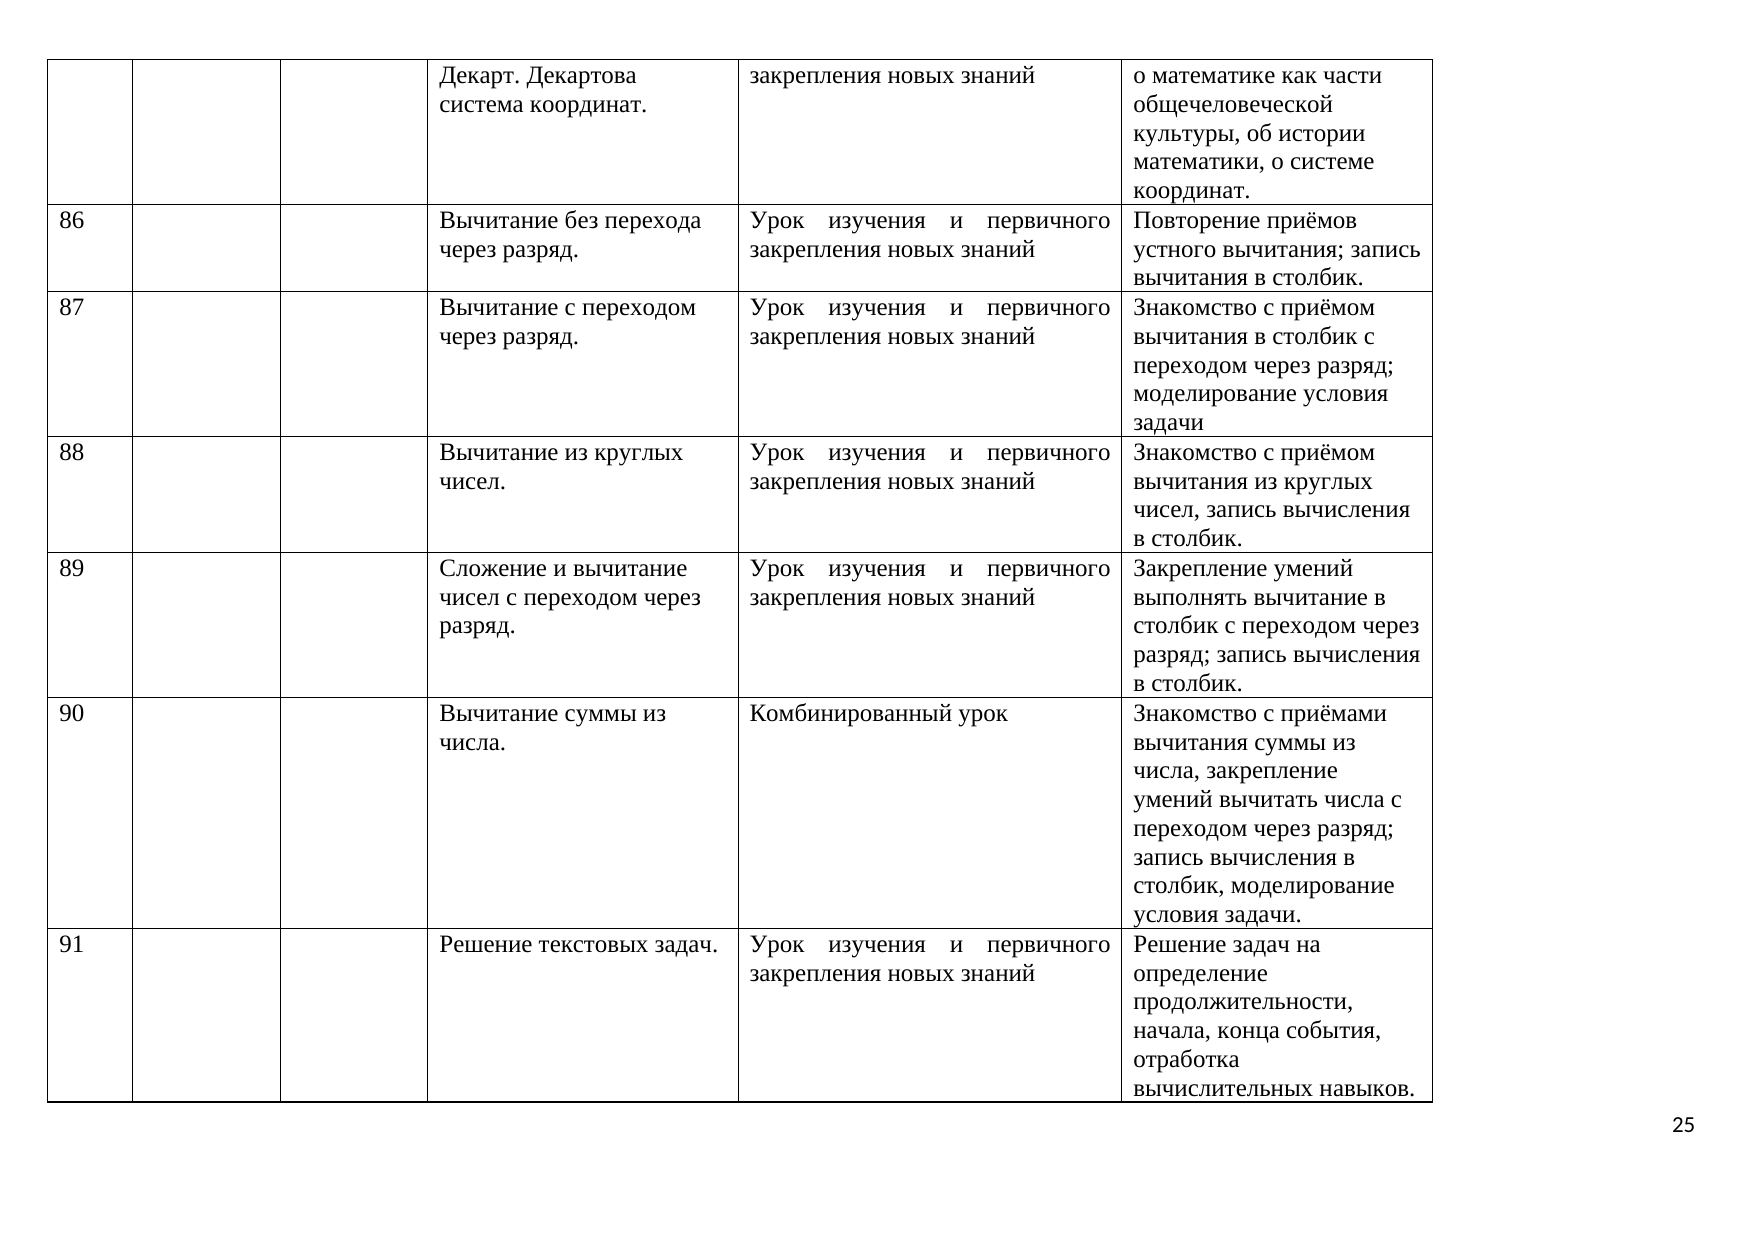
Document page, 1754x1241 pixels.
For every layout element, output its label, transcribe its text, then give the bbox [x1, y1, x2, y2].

table_cell [133, 698, 280, 928]
table_cell [281, 698, 427, 928]
table_cell Сложение и вычитание чисел с переходом через разряд. [428, 553, 738, 697]
table_cell [133, 60, 280, 204]
table_cell Решение текстовых задач. [428, 929, 738, 1101]
table_cell 90 [48, 698, 132, 928]
table_cell [133, 437, 280, 552]
table_cell Знакомство с приёмом вычитания из круглых чисел, запись вычисления в столбик. [1122, 437, 1432, 552]
table_cell [133, 929, 280, 1101]
table_cell [133, 292, 280, 436]
table_cell [281, 60, 427, 204]
table_cell Вычитание с переходом через разряд. [428, 292, 738, 436]
table_cell 89 [48, 553, 132, 697]
table_cell Комбинированный урок [739, 698, 1121, 928]
table_cell [133, 205, 280, 291]
table_cell [281, 205, 427, 291]
table_cell 91 [48, 929, 132, 1101]
table_cell Вычитание суммы из числа. [428, 698, 738, 928]
table_cell Закрепление умений выполнять вычитание в столбик с переходом через разряд; запись вычисления в столбик. [1122, 553, 1432, 697]
table_cell Урок изучения и первичного закрепления новых знаний [739, 205, 1121, 291]
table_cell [1122, 60, 1432, 204]
table_cell Решение задач на определение продолжительности, начала, конца события, отработка вычислительных навыков. [1122, 929, 1432, 1101]
table_cell 87 [48, 292, 132, 436]
table_cell [281, 929, 427, 1101]
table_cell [739, 60, 1121, 204]
table_cell Урок изучения и первичного закрепления новых знаний [739, 553, 1121, 697]
table_cell [281, 553, 427, 697]
table_cell Знакомство с приёмом вычитания в столбик с переходом через разряд; моделирование условия задачи [1122, 292, 1432, 436]
table_cell Повторение приёмов устного вычитания; запись вычитания в столбик. [1122, 205, 1432, 291]
table_cell Урок изучения и первичного закрепления новых знаний [739, 292, 1121, 436]
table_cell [739, 929, 1121, 1101]
table_cell Вычитание из круглых чисел. [428, 437, 738, 552]
table_cell 86 [48, 205, 132, 291]
table_cell [281, 437, 427, 552]
table_cell Знакомство с приёмами вычитания суммы из числа, закрепление умений вычитать числа с переходом через разряд; запись вычисления в столбик, моделирование условия задачи. [1122, 698, 1432, 928]
table_cell Вычитание без перехода через разряд. [428, 205, 738, 291]
table_cell [281, 292, 427, 436]
table_cell Урок изучения и первичного закрепления новых знаний [739, 437, 1121, 552]
table_cell 85 [48, 60, 132, 204]
table_cell 88 [48, 437, 132, 552]
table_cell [428, 60, 738, 204]
table_cell [133, 553, 280, 697]
